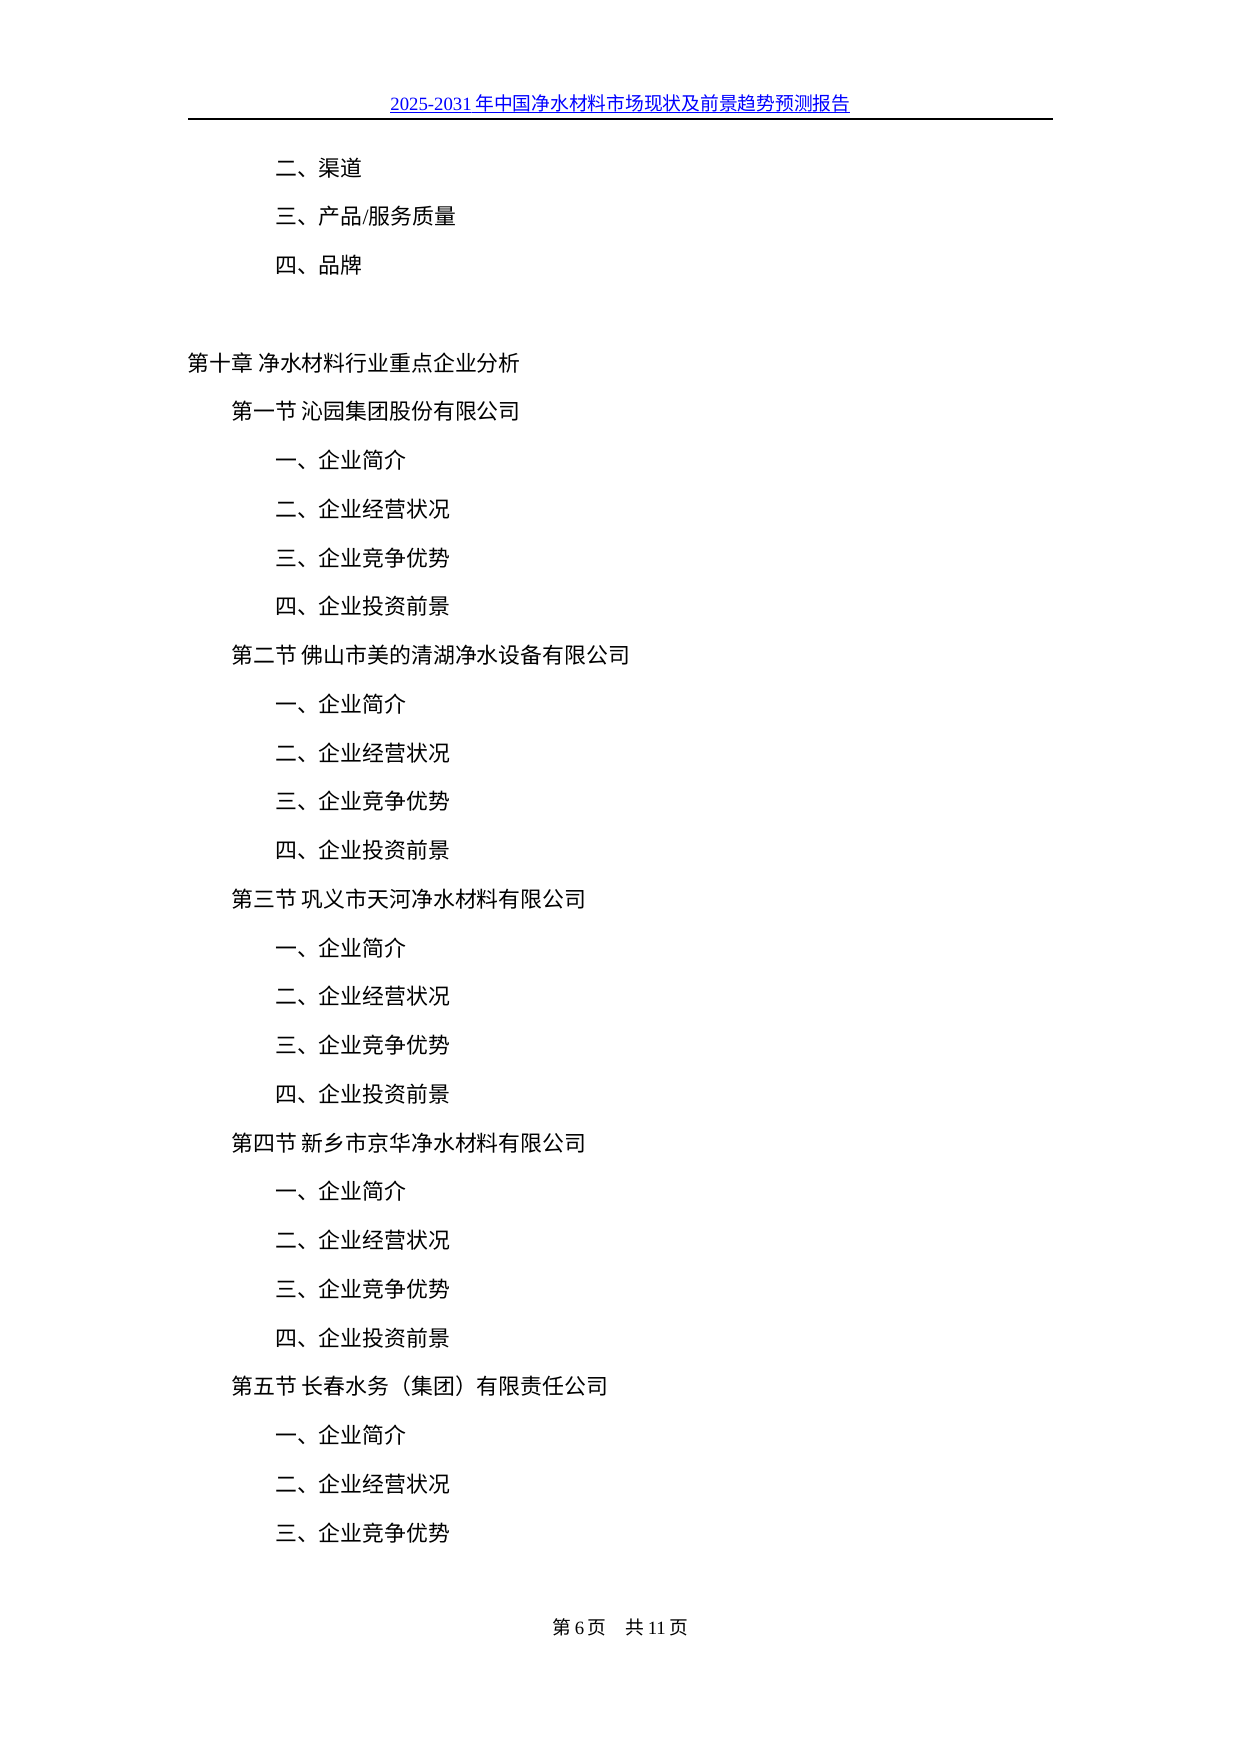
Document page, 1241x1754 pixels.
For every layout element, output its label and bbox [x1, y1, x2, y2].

text [187, 150, 1053, 1548]
